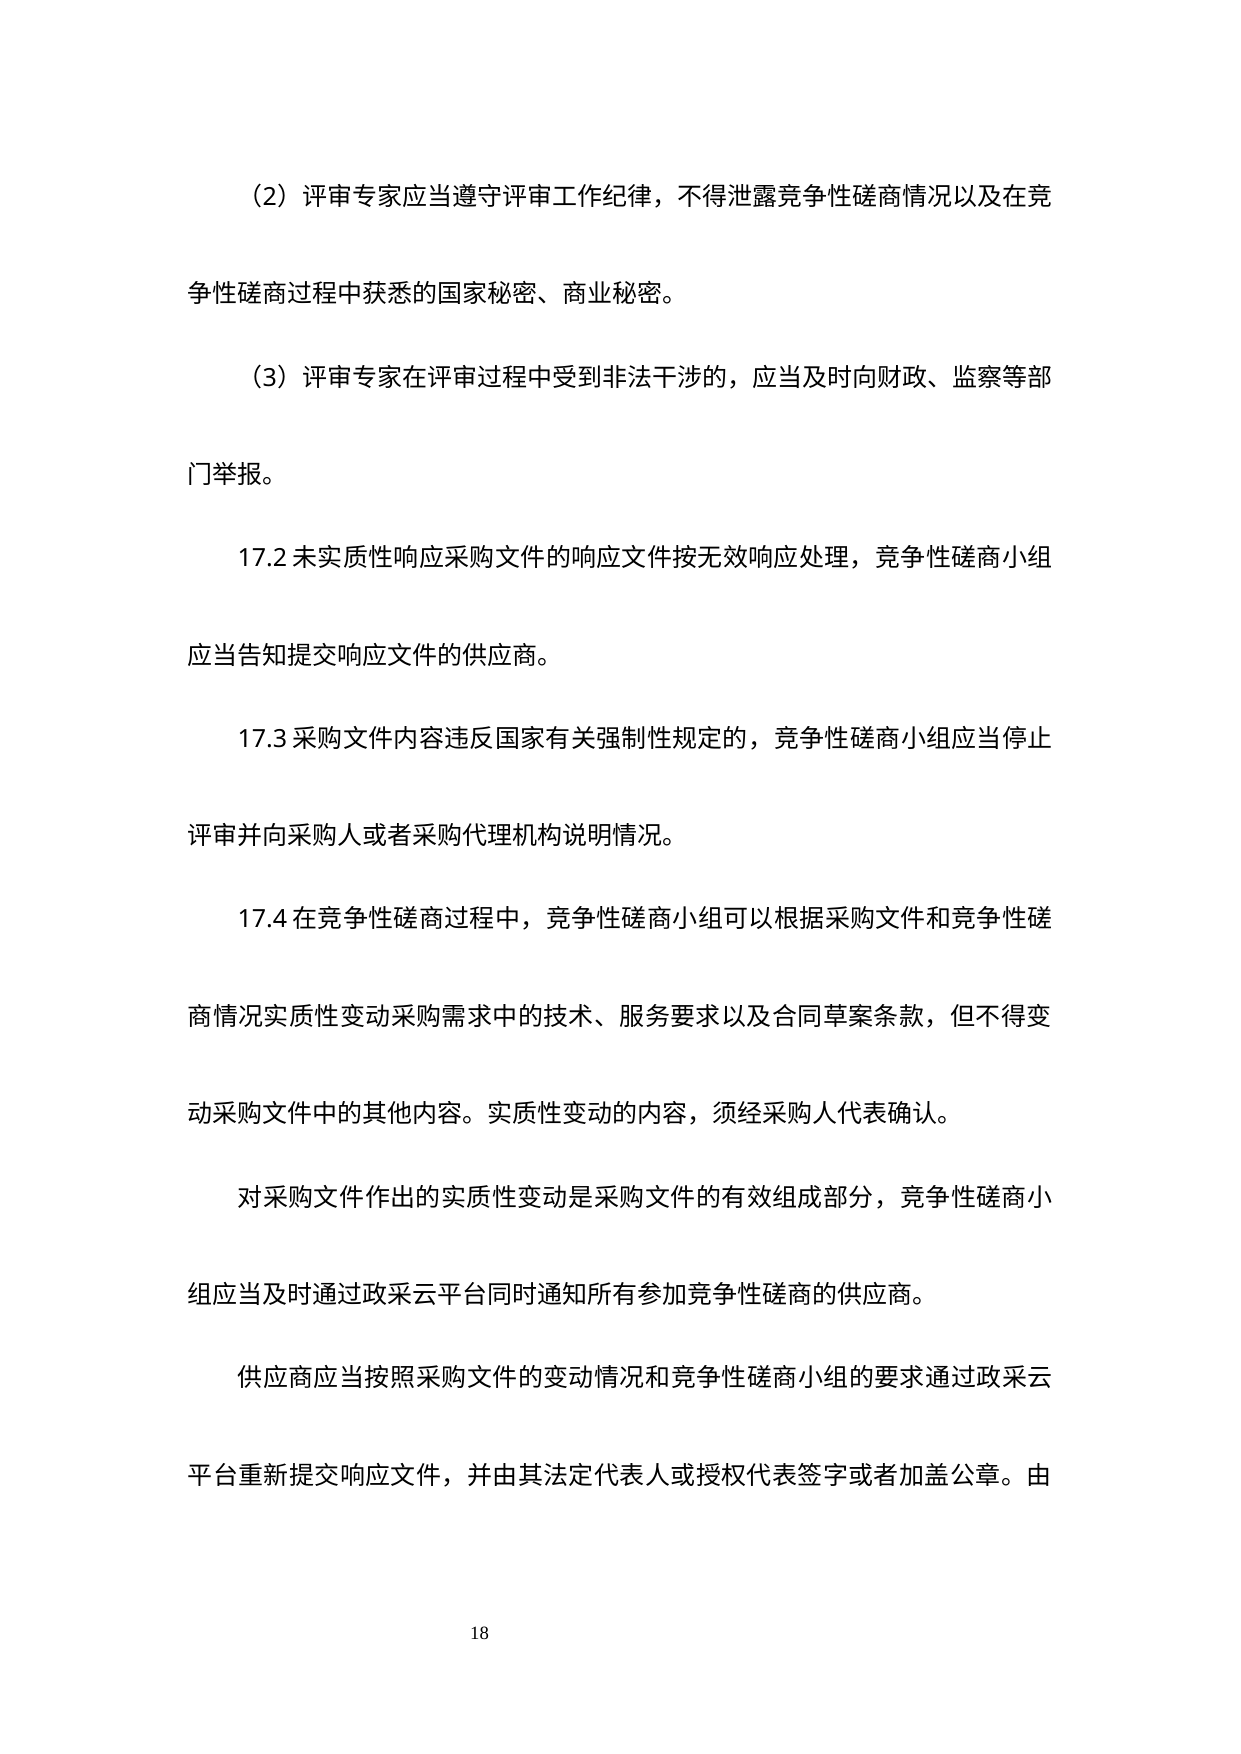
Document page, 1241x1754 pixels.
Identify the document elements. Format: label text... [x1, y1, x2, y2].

text （3）评审专家在评审过程中受到非法干涉的，应当及时向财政、监察等部门举报。 [187, 343, 1053, 505]
text 17.3采购文件内容违反国家有关强制性规定的，竞争性磋商小组应当停止评审并向采购人或者采购代理机构说明情况。 [187, 704, 1053, 866]
text 对采购文件作出的实质性变动是采购文件的有效组成部分，竞争性磋商小组应当及时通过政采云平台同时通知所有参加竞争性磋商的供应商。 [187, 1163, 1053, 1325]
text 17.2未实质性响应采购文件的响应文件按无效响应处理，竞争性磋商小组应当告知提交响应文件的供应商。 [187, 523, 1053, 686]
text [187, 1343, 1053, 1506]
text （2）评审专家应当遵守评审工作纪律，不得泄露竞争性磋商情况以及在竞争性磋商过程中获悉的国家秘密、商业秘密。 [187, 162, 1053, 324]
text 17.4在竞争性磋商过程中，竞争性磋商小组可以根据采购文件和竞争性磋商情况实质性变动采购需求中的技术、服务要求以及合同草案条款，但不得变动采购文件中的其他内容。实质性变动的内容，须经采购人代表确认。 [187, 884, 1053, 1144]
